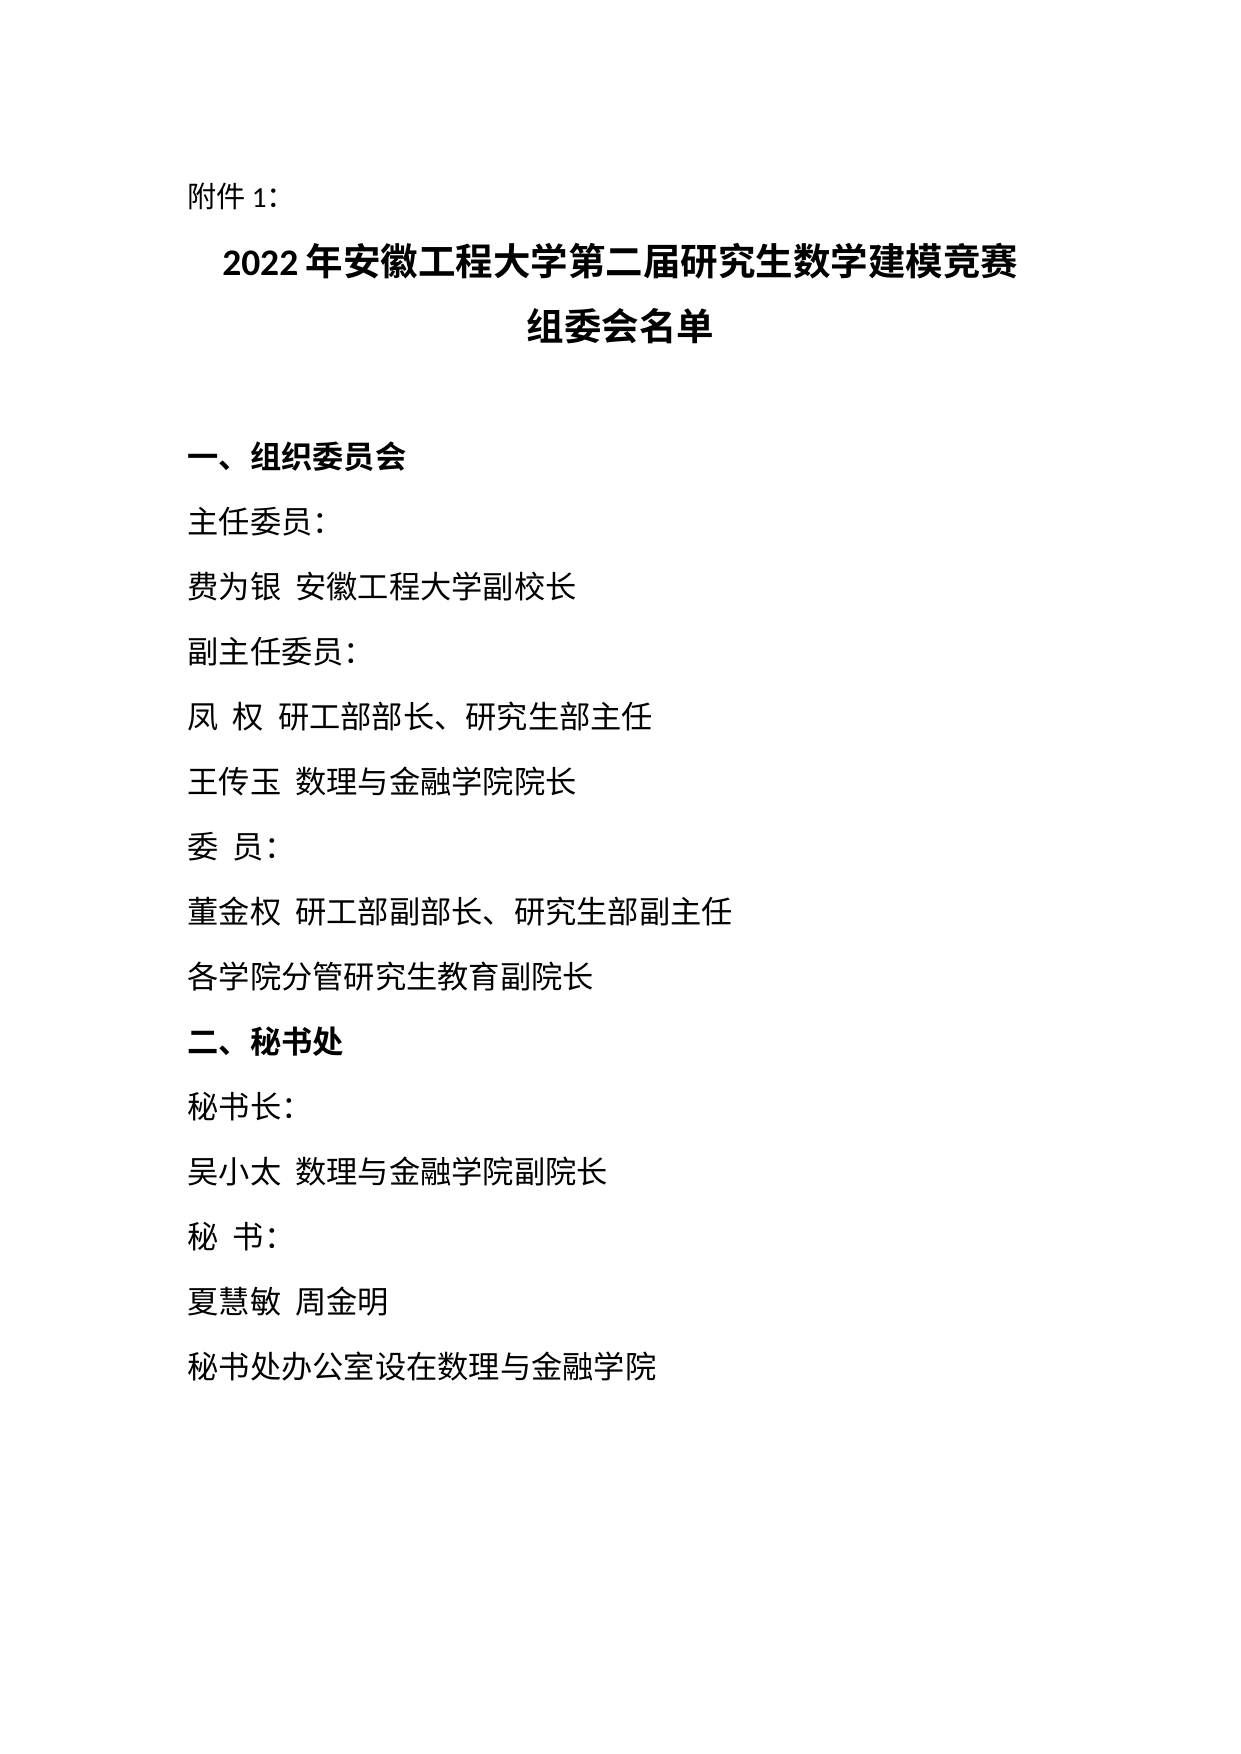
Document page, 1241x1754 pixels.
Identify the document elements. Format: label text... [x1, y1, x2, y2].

text 组委会名单 [187, 292, 1053, 357]
text 吴小太 数理与金融学院副院长 [187, 1137, 1053, 1202]
text 附件1： [187, 162, 1053, 227]
text 副主任委员： [187, 617, 1053, 682]
text 2022年安徽工程大学第二届研究生数学建模竞赛 [187, 227, 1053, 292]
text 秘 书： [187, 1202, 1053, 1267]
text 费为银 安徽工程大学副校长 [187, 552, 1053, 617]
text 秘书处办公室设在数理与金融学院 [187, 1332, 1053, 1397]
text 王传玉 数理与金融学院院长 [187, 747, 1053, 812]
text 董金权 研工部副部长、研究生部副主任 [187, 877, 1053, 942]
text 秘书长： [187, 1072, 1053, 1137]
text 一、组织委员会 [187, 422, 1053, 487]
text 夏慧敏 周金明 [187, 1267, 1053, 1332]
text 各学院分管研究生教育副院长 [187, 942, 1053, 1007]
text 委 员： [187, 812, 1053, 877]
text 二、秘书处 [187, 1007, 1053, 1072]
text 凤 权 研工部部长、研究生部主任 [187, 682, 1053, 747]
text 主任委员： [187, 487, 1053, 552]
